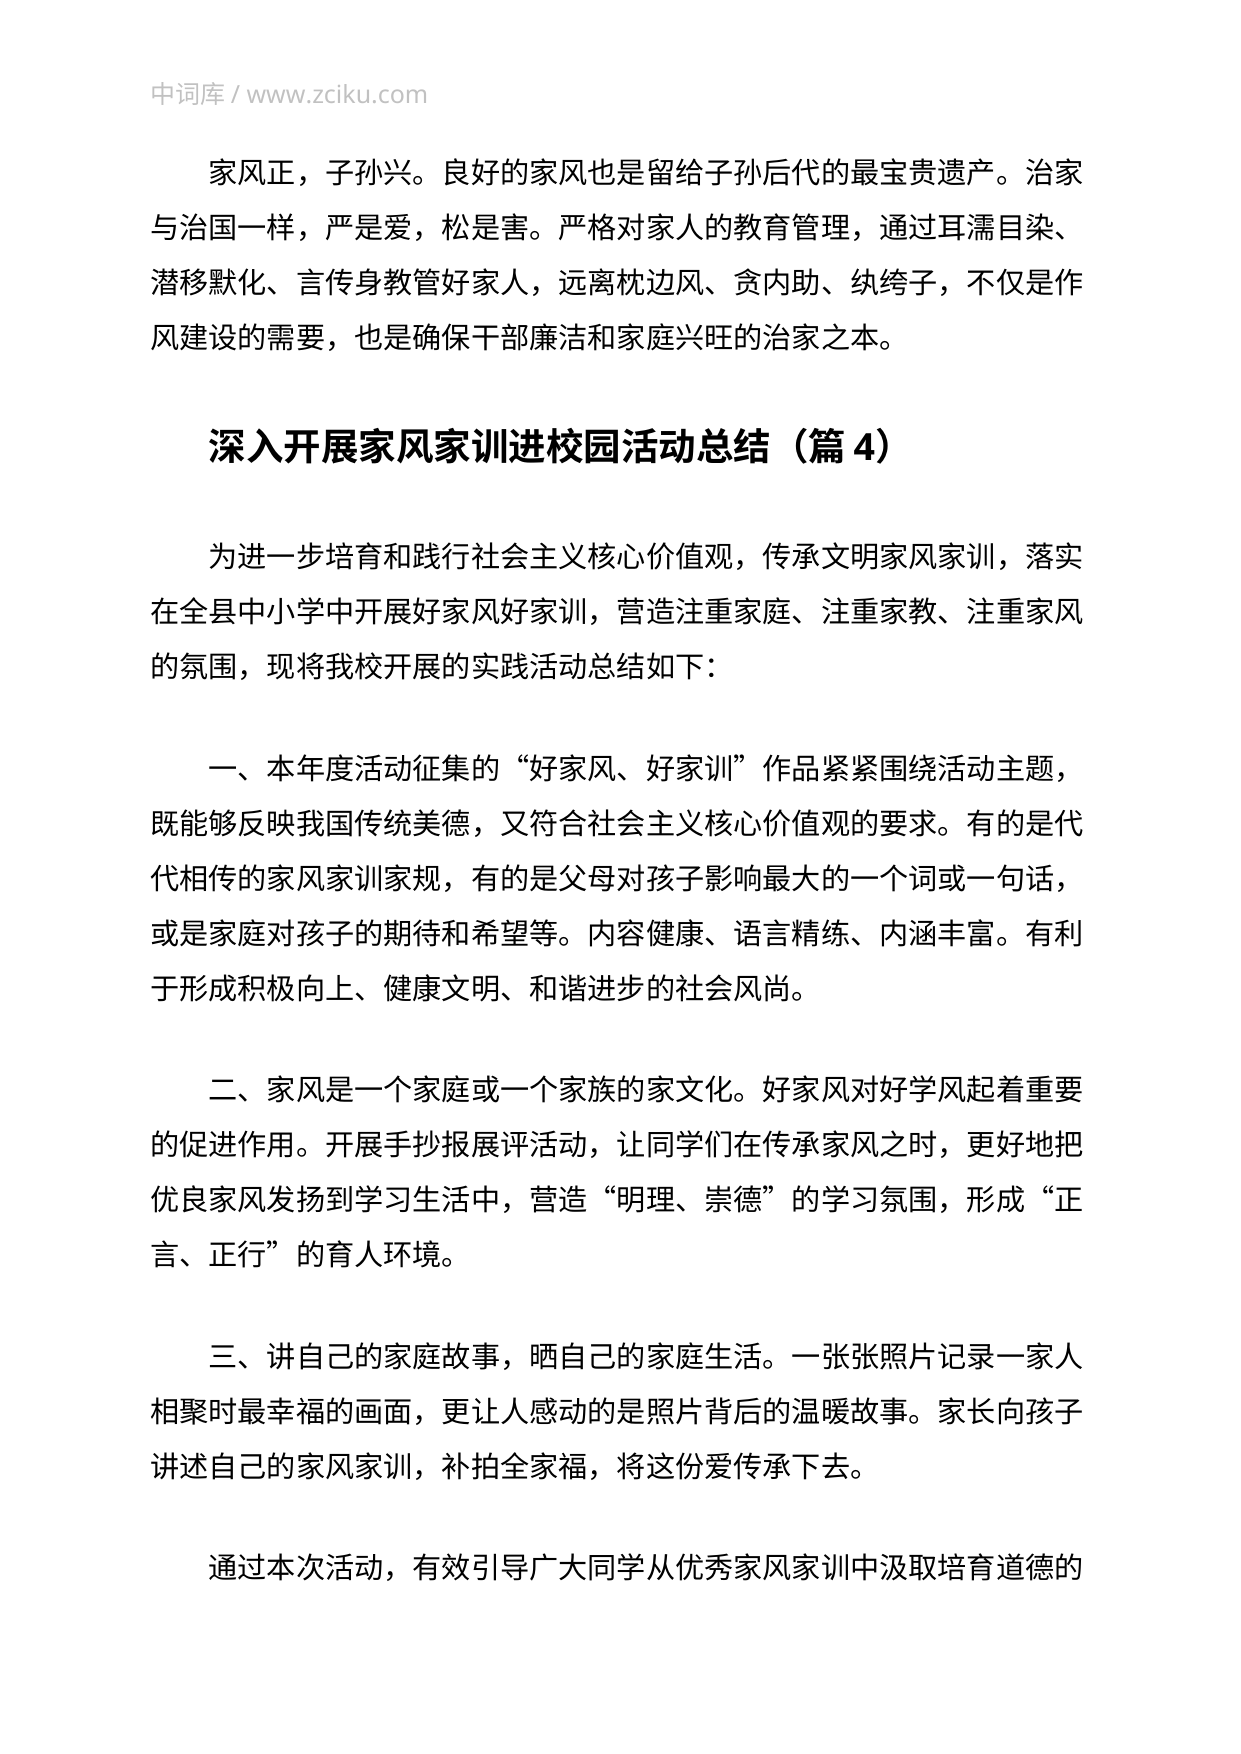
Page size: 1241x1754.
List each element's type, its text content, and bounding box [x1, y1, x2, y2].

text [150, 1545, 1090, 1587]
text 一、本年度活动征集的“好家风、好家训”作品紧紧围绕活动主题，既能够反映我国传统美德，又符合社会主义核心价值观的要求。有的是代代相传的家风家训家规，有的是父母对孩子影响最大的一个词或一句话，或是家庭对孩子的期待和希望等。内容健康、语言精练、内涵丰富。有利于形成积极向上、健康文明、和谐进步的社会风尚。 [150, 746, 1090, 1007]
text 三、讲自己的家庭故事，晒自己的家庭生活。一张张照片记录一家人相聚时最幸福的画面，更让人感动的是照片背后的温暖故事。家长向孩子讲述自己的家风家训，补拍全家福，将这份爱传承下去。 [150, 1333, 1090, 1486]
text 二、家风是一个家庭或一个家族的家文化。好家风对好学风起着重要的促进作用。开展手抄报展评活动，让同学们在传承家风之时，更好地把优良家风发扬到学习生活中，营造“明理、崇德”的学习氛围，形成“正言、正行”的育人环境。 [150, 1067, 1090, 1274]
text 为进一步培育和践行社会主义核心价值观，传承文明家风家训，落实在全县中小学中开展好家风好家训，营造注重家庭、注重家教、注重家风的氛围，现将我校开展的实践活动总结如下： [150, 534, 1090, 686]
text 深入开展家风家训进校园活动总结（篇4） [150, 416, 1090, 471]
text 家风正，子孙兴。良好的家风也是留给子孙后代的最宝贵遗产。治家与治国一样，严是爱，松是害。严格对家人的教育管理，通过耳濡目染、潜移默化、言传身教管好家人，远离枕边风、贪内助、纨绔子，不仅是作风建设的需要，也是确保干部廉洁和家庭兴旺的治家之本。 [150, 150, 1090, 357]
